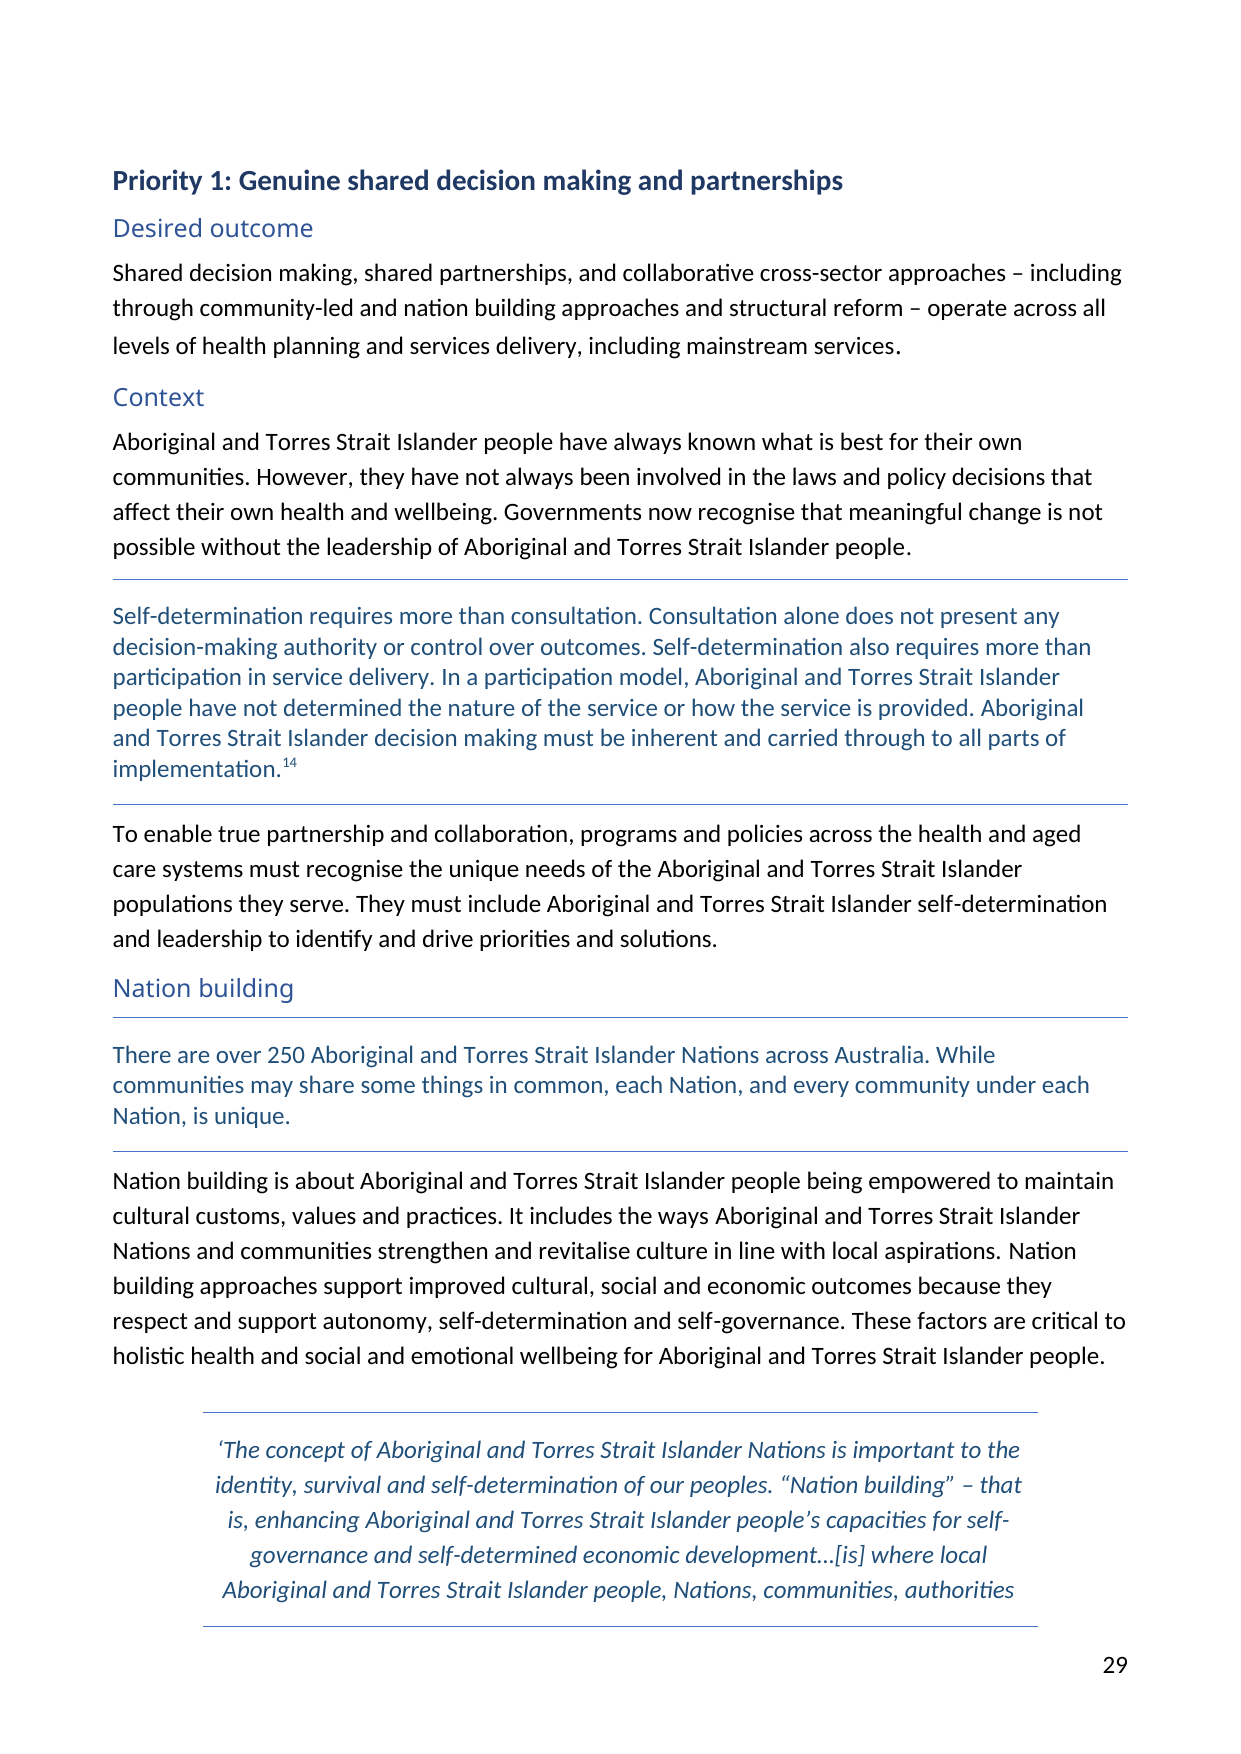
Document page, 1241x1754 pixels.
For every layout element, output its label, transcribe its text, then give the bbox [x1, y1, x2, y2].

text Nation building is about Aboriginal and Torres Strait Islander people being empowered to maintain cultural customs, values and practices. It includes the ways Aboriginal and Torres Strait Islander Nations and communities strengthen and revitalise culture in line with local aspirations. Nation building approaches support improved cultural, social and economic outcomes because they respect and support autonomy, self-determination and self-governance. These factors are critical to holistic health and social and emotional wellbeing for Aboriginal and Torres Strait Islander people. [112, 1165, 1128, 1370]
text Aboriginal and Torres Strait Islander people have always known what is best for their own communities. However, they have not always been involved in the laws and policy decisions that affect their own health and wellbeing. Governments now recognise that meaningful change is not possible without the leadership of Aboriginal and Torres Strait Islander people. [112, 426, 1128, 562]
text Self-determination requires more than consultation. Consultation alone does not present any decision-making authority or control over outcomes. Self-determination also requires more than participation in service delivery. In a participation model, Aboriginal and Torres Strait Islander people have not determined the nature of the service or how the service is provided. Aboriginal and Torres Strait Islander decision making must be inherent and carried through to all parts of implementation. [112, 580, 1128, 805]
subtitle Context [112, 379, 1128, 413]
subtitle Nation building [112, 970, 1128, 1004]
text Shared decision making, shared partnerships, and collaborative cross-sector approaches – including through community-led and nation building approaches and structural reform – operate across all levels of health planning and services delivery, including mainstream services. [112, 257, 1128, 362]
text There are over 250 Aboriginal and Torres Strait Islander Nations across Australia. While communities may share some things in common, each Nation, and every community under each Nation, is unique. [112, 1018, 1128, 1152]
subtitle Priority 1: Genuine shared decision making and partnerships [112, 162, 1128, 198]
text To enable true partnership and collaboration, programs and policies across the health and aged care systems must recognise the unique needs of the Aboriginal and Torres Strait Islander populations they serve. They must include Aboriginal and Torres Strait Islander self-determination and leadership to identify and drive priorities and solutions. [112, 818, 1128, 953]
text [202, 1413, 1038, 1627]
subtitle Desired outcome [112, 211, 1128, 245]
